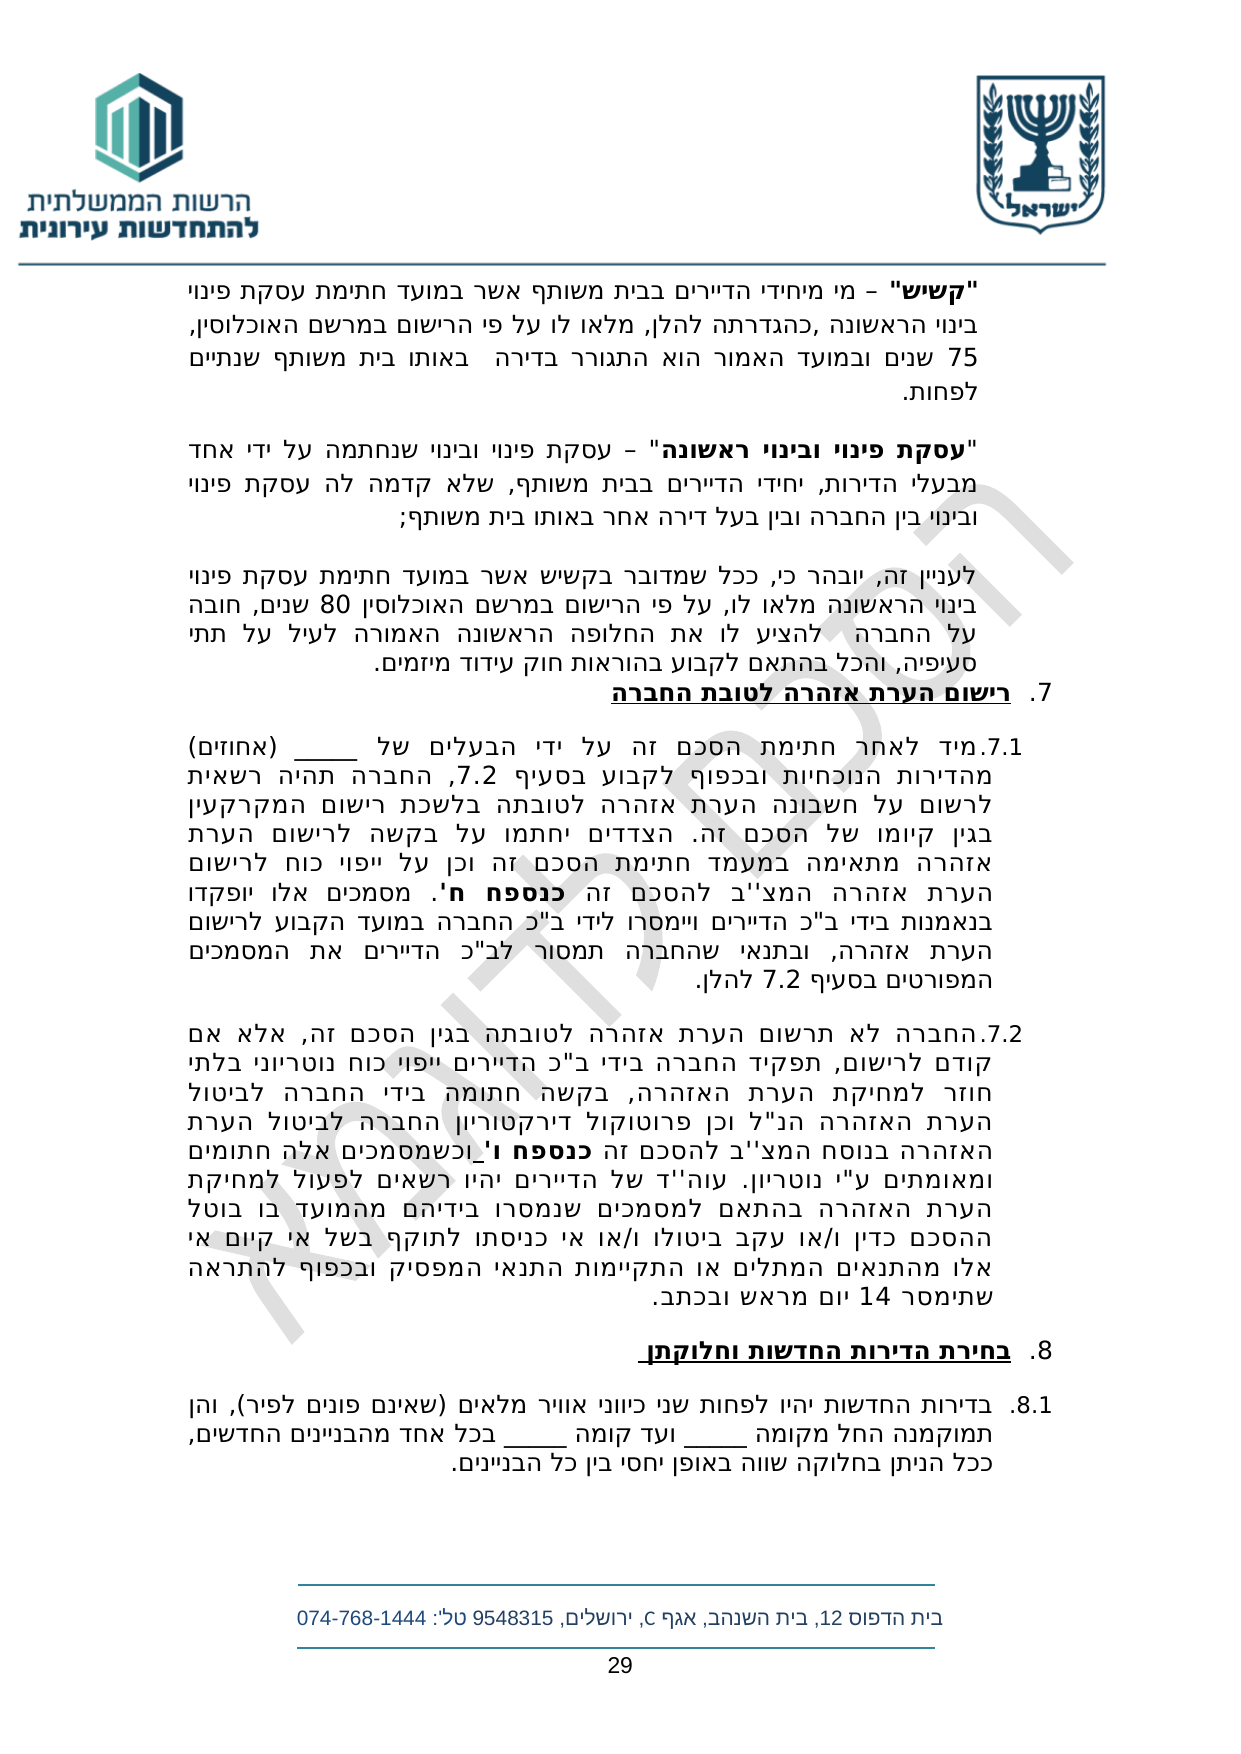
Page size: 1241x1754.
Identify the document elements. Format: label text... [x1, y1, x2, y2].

picture [0, 73, 1183, 277]
text בדירות החדשות יהיו לפחות שני כיווני אוויר מלאים (שאינם פונים לפיר), והן תמוקמנה החל מקומה _____ ועד קומה _____ בכל אחד מהבניינים החדשים, ככל הניתן בחלוקה שווה באופן יחסי בין כל הבניינים. [187, 1390, 1053, 1478]
text לעניין זה, יובהר כי, ככל שמדובר בקשיש אשר במועד חתימת עסקת פינוי בינוי הראשונה מלאו לו, על פי הרישום במרשם האוכלוסין 80 שנים, חובה על החברה להציע לו את החלופה הראשונה האמורה לעיל על תתי סעיפיה, והכל בהתאם לקבוע בהוראות חוק עידוד מיזמים. [187, 561, 978, 678]
text בחירת הדירות החדשות וחלוקתן [187, 1336, 1053, 1365]
text מיד לאחר חתימת הסכם זה על ידי הבעלים של _____ (אחוזים) מהדירות הנוכחיות ובכפוף לקבוע בסעיף ‎7.2, החברה תהיה רשאית לרשום על חשבונה הערת אזהרה לטובתה בלשכת רישום המקרקעין בגין קיומו של הסכם זה. הצדדים יחתמו על בקשה לרישום הערת אזהרה מתאימה במעמד חתימת הסכם זה וכן על ייפוי כוח לרישום הערת אזהרה המצ''ב להסכם זה כנספח ח'. מסמכים אלו יופקדו בנאמנות בידי ב"כ הדיירים ויימסרו לידי ב"כ החברה במועד הקבוע לרישום הערת אזהרה, ובתנאי שהחברה תמסור לב"כ הדיירים את המסמכים המפורטים בסעיף ‎7.2 להלן. [187, 732, 1023, 994]
list "עסקת פינוי ובינוי ראשונה" – עסקת פינוי ובינוי שנחתמה על ידי אחד מבעלי הדירות, יחידי הדיירים בבית משותף, שלא קדמה לה עסקת פינוי ובינוי בין החברה ובין בעל דירה אחר באותו בית משותף; [187, 435, 979, 532]
text החברה לא תרשום הערת אזהרה לטובתה בגין הסכם זה, אלא אם קודם לרישום, תפקיד החברה בידי ב"כ הדיירים ייפוי כוח נוטריוני בלתי חוזר למחיקת הערת האזהרה, בקשה חתומה בידי החברה לביטול הערת האזהרה הנ"ל וכן פרוטוקול דירקטוריון החברה לביטול הערת האזהרה בנוסח המצ''ב להסכם זה כנספח ו' וכשמסמכים אלה חתומים ומאומתים ע"י נוטריון. עוה''ד של הדיירים יהיו רשאים לפעול למחיקת הערת האזהרה בהתאם למסמכים שנמסרו בידיהם מהמועד בו בוטל ההסכם כדין ו/או עקב ביטולו ו/או אי כניסתו לתוקף בשל אי קיום אי אלו מהתנאים המתלים או התקיימות התנאי המפסיק ובכפוף להתראה שתימסר 14 יום מראש ובכתב. [187, 1019, 1023, 1311]
list "קשיש" – מי מיחידי הדיירים בבית משותף אשר במועד חתימת עסקת פינוי בינוי הראשונה ,כהגדרתה להלן, מלאו לו על פי הרישום במרשם האוכלוסין, 75 שנים ובמועד האמור הוא התגורר בדירה באותו בית משותף שנתיים לפחות. [187, 277, 979, 406]
text רישום הערת אזהרה לטובת החברה [187, 678, 1053, 707]
